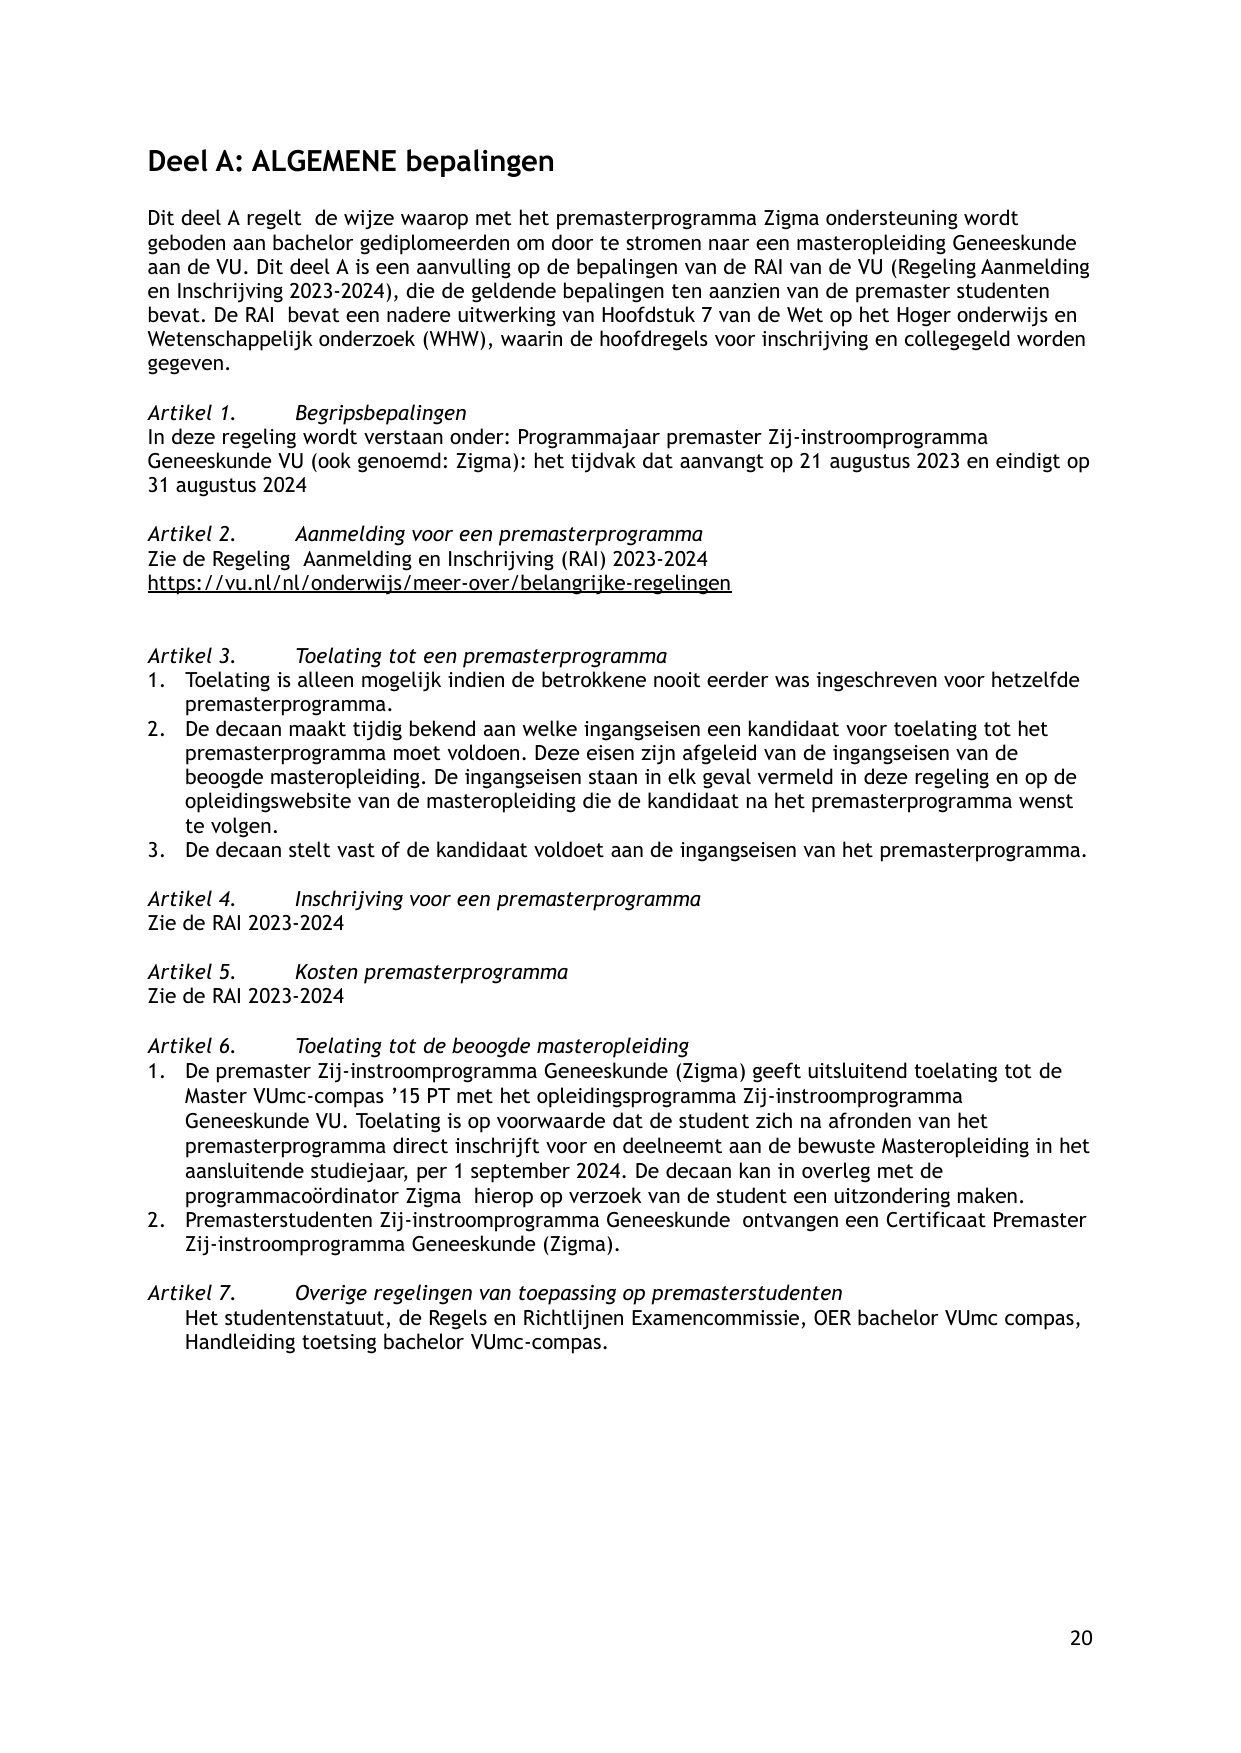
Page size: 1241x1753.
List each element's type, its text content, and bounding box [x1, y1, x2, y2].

text Wetenschappelijk onderzoek (WHW), waarin de hoofdregels voor inschrijving en collegegeld worden [147, 327, 1115, 351]
text . De decaan maakt tijdig bekend aan welke ingangseisen een kandidaat voor toelating tot het [158, 717, 1101, 741]
text 0 [1081, 1622, 1118, 1651]
text Zie de RAI 2023-2024 [147, 985, 368, 1009]
text Zie de RAI 2023-2024 [147, 911, 368, 936]
text Deel A: ALGEMENE bepalingen [147, 144, 584, 178]
text Dit deel A regelt de wijze waarop met het premasterprogramma Zigma ondersteuning wordt [147, 207, 1115, 231]
text aan de VU. Dit deel A is een aanvulling op de bepalingen van de RAI van de VU (Regeling Aanmelding [147, 255, 1115, 279]
text 2 [147, 1208, 183, 1232]
text aansluitende studiejaar, per 1 september 2024. De decaan kan in overleg met de [185, 1160, 1114, 1184]
text https://vu.nl/nl/onderwijs/meer-over/belangrijke-regelingen [147, 571, 757, 595]
text bevat. De RAI bevat een nadere uitwerking van Hoofdstuk 7 van de Wet op het Hoger onderwijs en [147, 303, 1115, 327]
text Toelating tot een premasterprogramma [295, 644, 694, 668]
text Zie de Regeling Aanmelding en Inschrijving (RAI) 2023-2024 [147, 547, 757, 571]
text Begripsbepalingen [295, 401, 491, 425]
text opleidingswebsite van de masteropleiding die de kandidaat na het premasterprogramma wenst [185, 790, 1101, 814]
text Kosten premasterprogramma [295, 961, 593, 984]
text Artikel 1. [147, 401, 262, 425]
text Artikel 6. [147, 1034, 262, 1058]
text te volgen. [185, 814, 1101, 838]
text programmacoördinator Zigma hierop op verzoek van de student een uitzondering maken. [185, 1185, 1114, 1209]
text beoogde masteropleiding. De ingangseisen staan in elk geval vermeld in deze regeling en op de [185, 766, 1101, 789]
text Handleiding toetsing bachelor VUmc-compas. [185, 1330, 1106, 1354]
text Artikel 2. Aanmelding voor een premasterprogramma [147, 523, 757, 547]
text Artikel 4. [147, 887, 262, 911]
text Overige regelingen van toepassing op premasterstudenten [295, 1282, 867, 1306]
text Geneeskunde VU. Toelating is op voorwaarde dat de student zich na afronden van het [185, 1110, 1114, 1134]
text Artikel 5. [147, 961, 262, 984]
text Artikel 7. [147, 1282, 262, 1306]
text 1 augustus 2024 [158, 473, 331, 497]
text . Premasterstudenten Zij-instroomprogramma Geneeskunde ontvangen een Certificaat Premaster [183, 1209, 1114, 1232]
text Master VUmc-compas ’15 PT met het opleidingsprogramma Zij-instroomprogramma [185, 1085, 1114, 1109]
text Het studentenstatuut, de Regels en Richtlijnen Examencommissie, OER bachelor VUmc compas, [185, 1306, 1106, 1330]
text en Inschrijving 2023-2024), die de geldende bepalingen ten aanzien van de premaster studenten [147, 279, 1115, 303]
text Inschrijving voor een premasterprogramma [295, 887, 725, 911]
text Artikel 3. [147, 644, 262, 668]
text premasterprogramma. [185, 693, 419, 717]
text Zij-instroomprogramma Geneeskunde (Zigma). [185, 1232, 1114, 1256]
text geboden aan bachelor gediplomeerden om door te stromen naar een masteropleiding Geneeskunde [147, 231, 1115, 255]
text premasterprogramma moet voldoen. Deze eisen zijn afgeleid van de ingangseisen van de [185, 741, 1101, 765]
text premasterprogramma direct inschrijft voor en deelneemt aan de bewuste Masteropleiding in het [185, 1135, 1114, 1159]
text Toelating tot de beoogde masteropleiding [295, 1034, 716, 1058]
text In deze regeling wordt verstaan onder: Programmajaar premaster Zij-instroomprogramma [147, 425, 1112, 449]
text . De decaan stelt vast of de kandidaat voldoet aan de ingangseisen van het premasterprogramma. [158, 838, 1112, 862]
text . Toelating is alleen mogelijk indien de betrokkene nooit eerder was ingeschreven voor hetzelfde [158, 669, 1107, 693]
text . De premaster Zij-instroomprogramma Geneeskunde (Zigma) geeft uitsluitend toelating tot de [158, 1060, 1114, 1084]
text Geneeskunde VU (ook genoemd: Zigma): het tijdvak dat aanvangt op 21 augustus 2023 en eindigt op [147, 449, 1112, 473]
text gegeven. [147, 352, 1115, 376]
